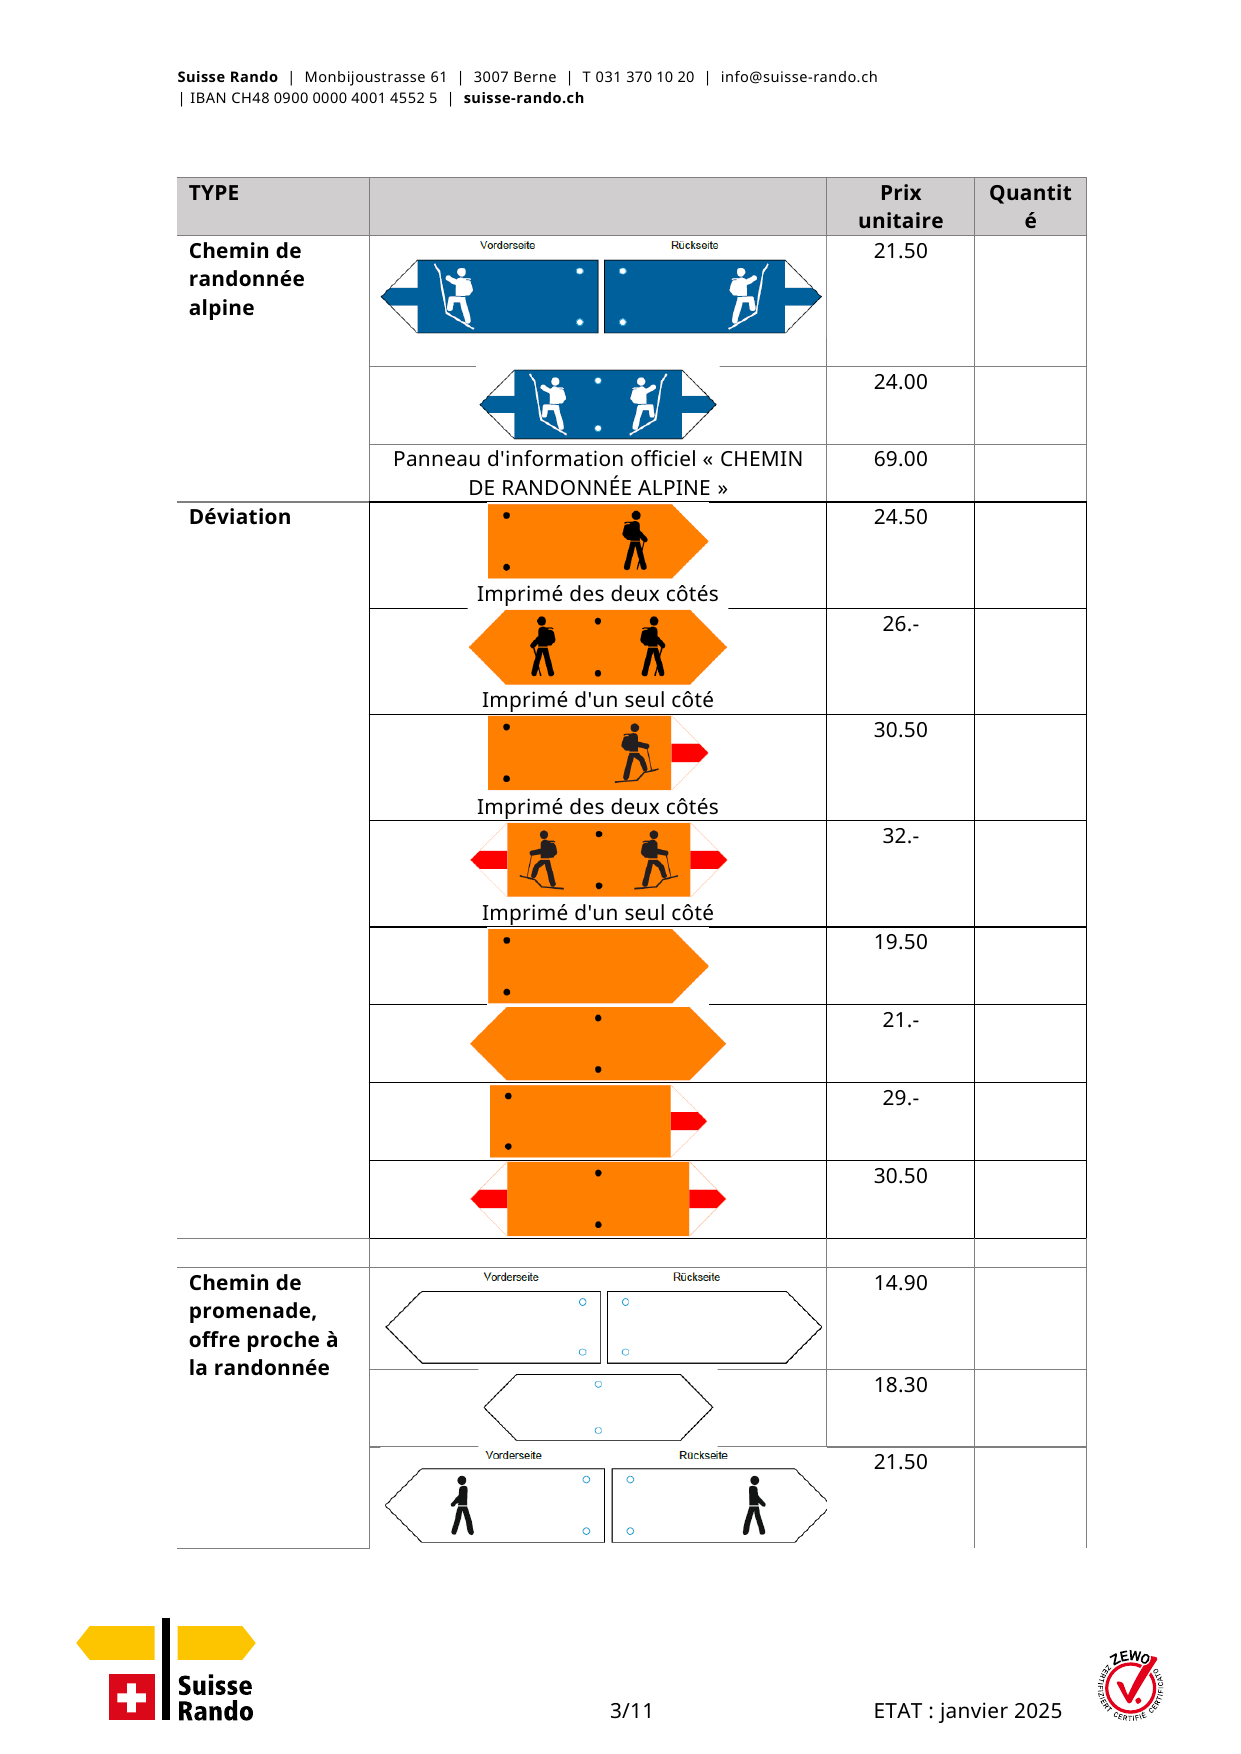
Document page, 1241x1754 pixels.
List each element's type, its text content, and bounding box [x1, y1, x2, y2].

table_cell [975, 1448, 1086, 1548]
table_cell 14.90 [827, 1268, 974, 1369]
picture [487, 502, 709, 580]
table_cell [718, 1370, 826, 1446]
table_cell 30.50 [827, 1161, 974, 1238]
picture [488, 1083, 708, 1160]
table_cell [370, 367, 476, 443]
table_cell Chemin de promenade, offre proche à la randonnée [177, 1268, 369, 1548]
table_cell [370, 1083, 488, 1160]
table_cell Chemin de randonnée alpine [177, 236, 369, 501]
table_cell [370, 928, 487, 1004]
table_cell [370, 1005, 468, 1082]
picture [468, 1161, 728, 1238]
table_cell [975, 715, 1086, 820]
table_cell [370, 1161, 468, 1238]
table_cell 24.50 [827, 503, 974, 608]
table_cell [975, 1005, 1086, 1082]
table_cell [728, 1161, 826, 1238]
table_cell 18.30 [827, 1370, 974, 1446]
table_header [370, 178, 826, 235]
table_cell 69.00 [827, 445, 974, 501]
table_cell [975, 928, 1086, 1004]
table_cell [975, 367, 1086, 443]
table_cell [975, 236, 1086, 366]
picture [487, 715, 709, 792]
table_cell 19.50 [827, 928, 974, 1004]
table_cell 21.50 [827, 236, 974, 366]
table_cell [370, 1268, 380, 1369]
table_cell [827, 1239, 974, 1267]
table_cell [728, 1005, 826, 1082]
table_cell [370, 236, 826, 366]
table_cell 32.- [827, 821, 974, 926]
table_cell Imprimé d'un seul côté [370, 609, 826, 714]
table_cell Panneau d'information officiel « CHEMIN DE RANDONNÉE ALPINE » [370, 445, 826, 501]
picture [476, 366, 720, 444]
table_cell [975, 445, 1086, 501]
picture [468, 821, 728, 898]
table_cell [975, 1239, 1086, 1267]
table_cell [720, 367, 826, 443]
table_cell Imprimé d'un seul côté [370, 821, 826, 926]
table_header Prix unitaire [827, 178, 974, 235]
table_cell 26.- [827, 609, 974, 714]
table_cell 24.00 [827, 367, 974, 443]
table_cell [370, 1370, 478, 1446]
table_cell [177, 1239, 369, 1267]
table_header TYPE [177, 178, 369, 235]
picture [467, 608, 729, 686]
table_cell Imprimé des deux côtés [370, 715, 826, 820]
table_cell [975, 1370, 1086, 1446]
picture [376, 236, 827, 338]
table_cell [708, 1083, 826, 1160]
table_cell Déviation [177, 503, 369, 1238]
table_cell [975, 1268, 1086, 1369]
table_cell [370, 1448, 380, 1548]
table_cell [975, 609, 1086, 714]
table_cell Imprimé des deux côtés [370, 503, 826, 608]
picture [468, 927, 728, 1082]
table_cell [975, 1161, 1086, 1238]
table_cell 29.- [827, 1083, 974, 1160]
table_cell [975, 821, 1086, 926]
table_cell 21.50 [827, 1448, 974, 1548]
table_cell [975, 503, 1086, 608]
table_cell [370, 1239, 826, 1267]
picture [380, 1268, 827, 1548]
table_cell 30.50 [827, 715, 974, 820]
table_cell [709, 928, 826, 1004]
table_cell 21.- [827, 1005, 974, 1082]
table_header Quantité [975, 178, 1086, 235]
table_cell [975, 1083, 1086, 1160]
